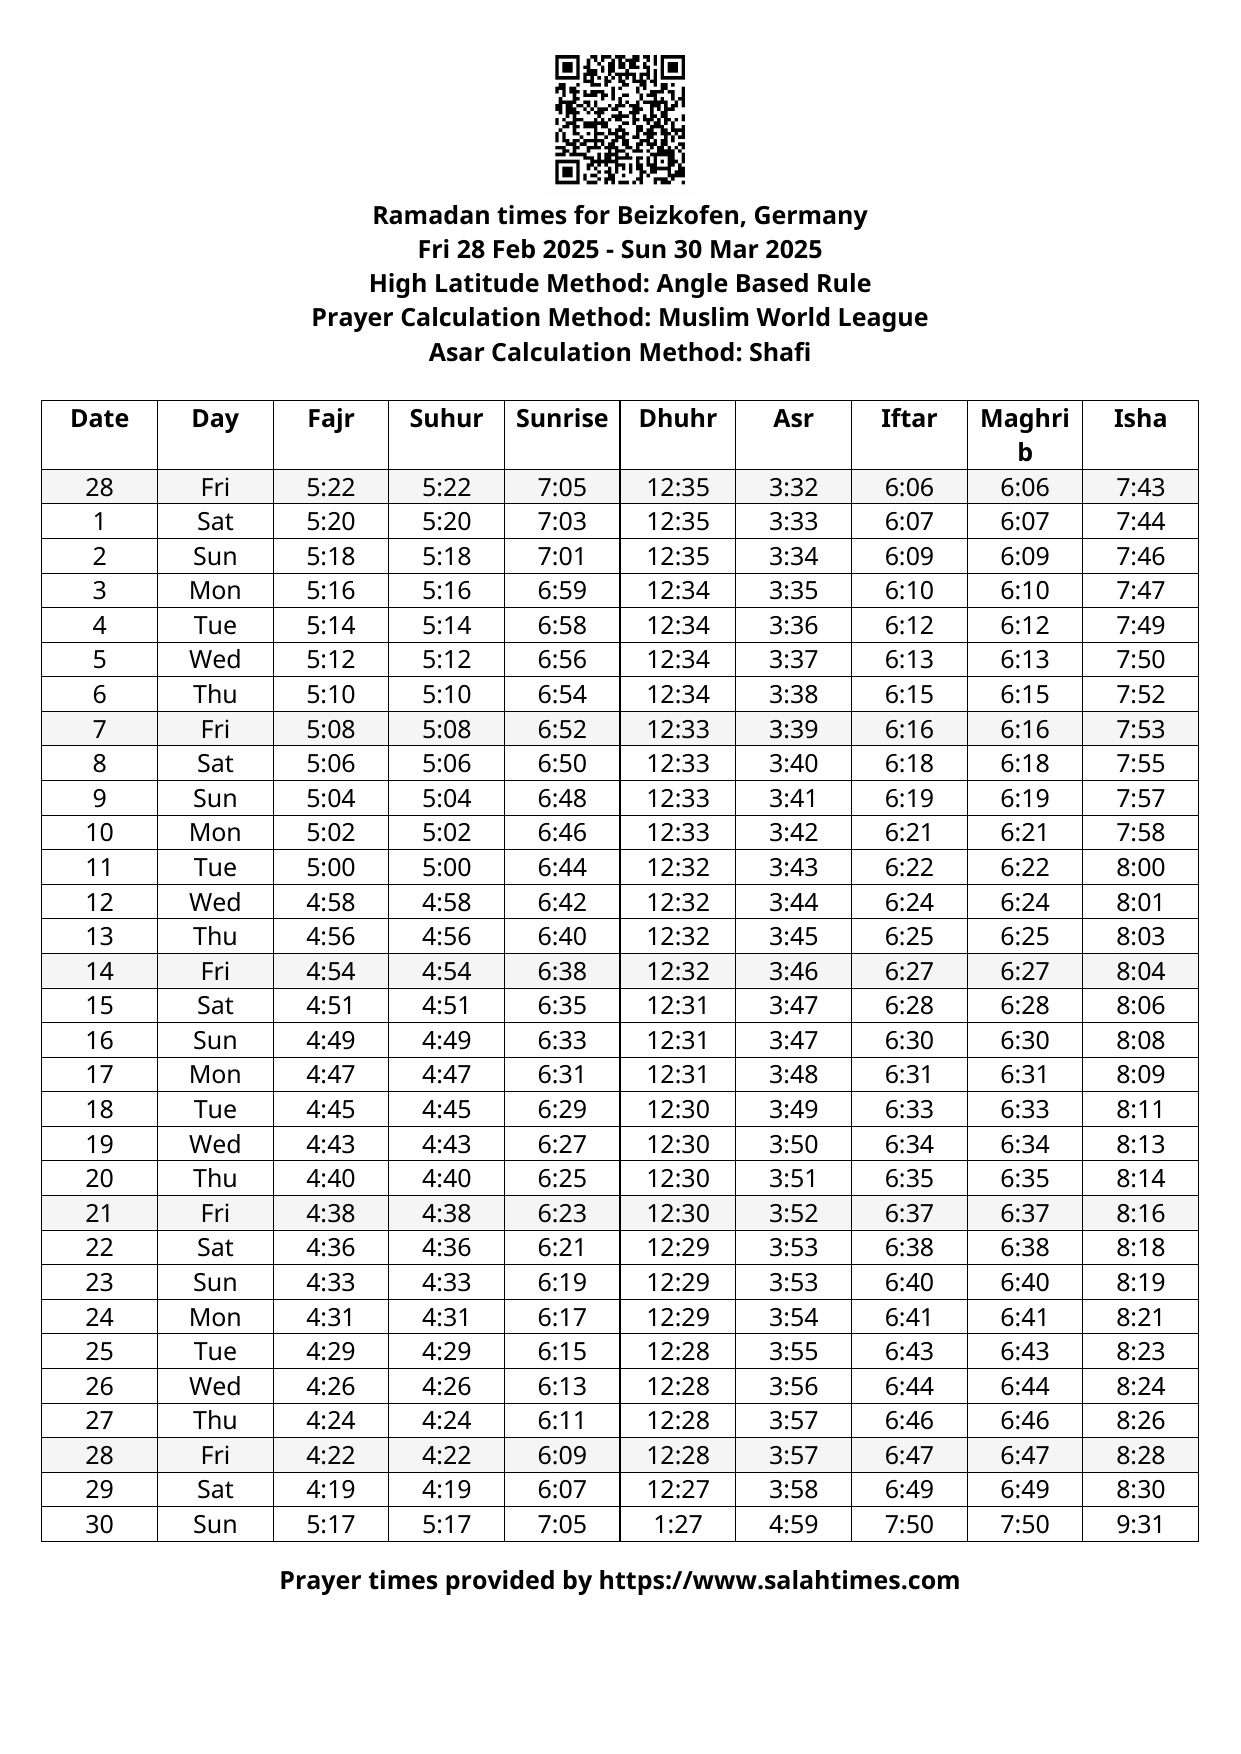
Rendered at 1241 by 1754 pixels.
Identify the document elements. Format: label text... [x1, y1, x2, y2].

table_cell 12:32 [621, 850, 735, 884]
table_cell 6:33 [852, 1092, 967, 1126]
table_cell 6:54 [505, 677, 619, 711]
table_cell 6 [42, 677, 157, 711]
table_cell 5:17 [389, 1507, 504, 1541]
table_cell 3:47 [736, 989, 851, 1022]
table_cell 8:14 [1083, 1161, 1198, 1195]
table_cell 6:25 [968, 919, 1082, 953]
table_cell 6:42 [505, 885, 619, 918]
table_cell 8:13 [1083, 1127, 1198, 1160]
table_cell 6:12 [852, 608, 967, 642]
table_cell 5:14 [389, 608, 504, 642]
table_cell 3:53 [736, 1231, 851, 1264]
table_cell 6:27 [968, 954, 1082, 987]
table_cell 8:19 [1083, 1265, 1198, 1299]
table_cell 12:29 [621, 1231, 735, 1264]
table_cell 8:09 [1083, 1058, 1198, 1091]
table_cell Tue [158, 608, 273, 642]
table_cell 5:04 [274, 781, 388, 814]
table_cell 6:43 [852, 1334, 967, 1368]
table_cell 3:42 [736, 816, 851, 849]
table_cell 6:56 [505, 643, 619, 676]
table_cell 7:03 [505, 504, 619, 538]
table_cell 3:44 [736, 885, 851, 918]
table_cell 6:41 [852, 1300, 967, 1333]
table_cell 6:46 [505, 816, 619, 849]
table_cell 7:57 [1083, 781, 1198, 814]
table_cell 7 [42, 712, 157, 745]
table_cell 6:41 [968, 1300, 1082, 1333]
table_cell Thu [158, 919, 273, 953]
table_cell 4:54 [274, 954, 388, 987]
table_cell 5:10 [389, 677, 504, 711]
table_cell 6:16 [968, 712, 1082, 745]
table_cell 7:50 [1083, 643, 1198, 676]
table_cell 12:34 [621, 608, 735, 642]
table_cell 6:06 [852, 470, 967, 503]
table_cell 4:26 [274, 1369, 388, 1402]
text High Latitude Method: Angle Based Rule [42, 266, 1198, 300]
table_cell 6:48 [505, 781, 619, 814]
table_cell 6:21 [852, 816, 967, 849]
table_cell 6:28 [852, 989, 967, 1022]
table_cell Sat [158, 989, 273, 1022]
table_cell 6:25 [852, 919, 967, 953]
table_cell 6:07 [852, 504, 967, 538]
table_cell 12:29 [621, 1300, 735, 1333]
table_cell 3:35 [736, 574, 851, 607]
table_cell 7:50 [968, 1507, 1082, 1541]
table_cell 6:09 [968, 539, 1082, 572]
table_cell 7:47 [1083, 574, 1198, 607]
table_cell Sat [158, 1473, 273, 1506]
table_cell 7:43 [1083, 470, 1198, 503]
table_cell 25 [42, 1334, 157, 1368]
table_cell 12:32 [621, 919, 735, 953]
table_cell 3:45 [736, 919, 851, 953]
table_cell 5:00 [274, 850, 388, 884]
picture [542, 41, 699, 198]
table_cell 5:17 [274, 1507, 388, 1541]
table_cell 6:34 [852, 1127, 967, 1160]
table_cell 6:19 [968, 781, 1082, 814]
table_cell 6:23 [505, 1196, 619, 1229]
table_cell 7:53 [1083, 712, 1198, 745]
table_cell 4:36 [389, 1231, 504, 1264]
table_header Date [42, 401, 157, 469]
table_cell 5:06 [274, 746, 388, 780]
table_cell 5:16 [389, 574, 504, 607]
table_cell 12:28 [621, 1404, 735, 1437]
table_cell 6:40 [505, 919, 619, 953]
table_cell 6:40 [852, 1265, 967, 1299]
table_cell 7:44 [1083, 504, 1198, 538]
table_cell 7:49 [1083, 608, 1198, 642]
table_cell 3:47 [736, 1023, 851, 1057]
table_cell 5:20 [389, 504, 504, 538]
table_cell Sun [158, 781, 273, 814]
table_cell 6:15 [505, 1334, 619, 1368]
table_header Fajr [274, 401, 388, 469]
table_cell 8:26 [1083, 1404, 1198, 1437]
table_cell 15 [42, 989, 157, 1022]
table_cell 6:38 [968, 1231, 1082, 1264]
table_cell 6:46 [852, 1404, 967, 1437]
table_cell 9:31 [1083, 1507, 1198, 1541]
table_cell 28 [42, 470, 157, 503]
table_cell 12:30 [621, 1127, 735, 1160]
table_cell 6:06 [968, 470, 1082, 503]
table_cell 12:29 [621, 1265, 735, 1299]
table_cell 12:30 [621, 1092, 735, 1126]
table_cell 3 [42, 574, 157, 607]
table_cell 28 [42, 1438, 157, 1472]
table_cell 5:04 [389, 781, 504, 814]
table_cell Tue [158, 850, 273, 884]
table_cell 5:08 [274, 712, 388, 745]
table_cell 4:29 [274, 1334, 388, 1368]
table_cell 6:07 [968, 504, 1082, 538]
table_cell 3:53 [736, 1265, 851, 1299]
table_cell 4:40 [389, 1161, 504, 1195]
table_cell 20 [42, 1161, 157, 1195]
table_cell Mon [158, 1058, 273, 1091]
table_cell 6:16 [852, 712, 967, 745]
table_cell 6:33 [968, 1092, 1082, 1126]
table_cell 4:31 [274, 1300, 388, 1333]
table_cell 8:16 [1083, 1196, 1198, 1229]
table_cell 6:27 [505, 1127, 619, 1160]
table_cell 6:22 [852, 850, 967, 884]
table_cell 7:05 [505, 470, 619, 503]
table_cell Fri [158, 470, 273, 503]
table_cell 6:38 [852, 1231, 967, 1264]
table_cell 7:52 [1083, 677, 1198, 711]
table_cell 3:34 [736, 539, 851, 572]
table_header Asr [736, 401, 851, 469]
table_cell Wed [158, 1127, 273, 1160]
table_cell Fri [158, 1438, 273, 1472]
table_cell 8:08 [1083, 1023, 1198, 1057]
table_cell 12:28 [621, 1334, 735, 1368]
table_cell 22 [42, 1231, 157, 1264]
table_cell 9 [42, 781, 157, 814]
table_cell 8:04 [1083, 954, 1198, 987]
table_cell 6:37 [968, 1196, 1082, 1229]
table_cell 14 [42, 954, 157, 987]
table_cell 6:12 [968, 608, 1082, 642]
table_header Sunrise [505, 401, 619, 469]
table_cell 6:13 [852, 643, 967, 676]
table_cell Thu [158, 1404, 273, 1437]
table_cell 5:02 [389, 816, 504, 849]
table_header Isha [1083, 401, 1198, 469]
table_cell Wed [158, 643, 273, 676]
table_cell 27 [42, 1404, 157, 1437]
table_cell 12:35 [621, 504, 735, 538]
table_cell 2 [42, 539, 157, 572]
table_cell 4:24 [274, 1404, 388, 1437]
table_cell 6:21 [968, 816, 1082, 849]
table_cell 8:06 [1083, 989, 1198, 1022]
table_cell 6:31 [505, 1058, 619, 1091]
table_cell 21 [42, 1196, 157, 1229]
text Prayer times provided by https://www.salahtimes.com [42, 1563, 1198, 1597]
table_cell Thu [158, 677, 273, 711]
table_cell 16 [42, 1023, 157, 1057]
table_cell 3:49 [736, 1092, 851, 1126]
table_cell 6:50 [505, 746, 619, 780]
table_cell 4:29 [389, 1334, 504, 1368]
table_cell 4:43 [389, 1127, 504, 1160]
table_cell 3:46 [736, 954, 851, 987]
table_cell 6:25 [505, 1161, 619, 1195]
table_cell 8:21 [1083, 1300, 1198, 1333]
table_cell 6:27 [852, 954, 967, 987]
table_cell 26 [42, 1369, 157, 1402]
table_cell 4:26 [389, 1369, 504, 1402]
table_cell 12:31 [621, 1058, 735, 1091]
table_cell 6:30 [968, 1023, 1082, 1057]
table_cell Wed [158, 885, 273, 918]
table_cell 6:30 [852, 1023, 967, 1057]
table_cell 12:34 [621, 574, 735, 607]
table_cell 5:22 [274, 470, 388, 503]
table_cell 4:45 [274, 1092, 388, 1126]
table_cell 8:24 [1083, 1369, 1198, 1402]
table_cell 3:32 [736, 470, 851, 503]
table_cell 6:47 [968, 1438, 1082, 1472]
table_cell 3:56 [736, 1369, 851, 1402]
table_cell 4:33 [389, 1265, 504, 1299]
table_cell 4:19 [389, 1473, 504, 1506]
table_cell Sat [158, 504, 273, 538]
table_cell 4:59 [736, 1507, 851, 1541]
table_cell 6:22 [968, 850, 1082, 884]
table_cell 6:29 [505, 1092, 619, 1126]
table_cell 1:27 [621, 1507, 735, 1541]
table_cell 8:11 [1083, 1092, 1198, 1126]
table_cell 12:35 [621, 470, 735, 503]
table_cell 7:01 [505, 539, 619, 572]
table_cell Mon [158, 574, 273, 607]
table_cell 6:18 [852, 746, 967, 780]
table_cell 3:48 [736, 1058, 851, 1091]
table_cell 12:31 [621, 1023, 735, 1057]
table_header Suhur [389, 401, 504, 469]
table_cell 12:34 [621, 677, 735, 711]
table_cell 5:16 [274, 574, 388, 607]
table_cell 6:46 [968, 1404, 1082, 1437]
table_cell 4:40 [274, 1161, 388, 1195]
table_cell 17 [42, 1058, 157, 1091]
table_cell 3:52 [736, 1196, 851, 1229]
table_cell 6:11 [505, 1404, 619, 1437]
table_cell 12:31 [621, 989, 735, 1022]
table_cell Sun [158, 539, 273, 572]
table_cell 5:02 [274, 816, 388, 849]
table_cell 12:30 [621, 1161, 735, 1195]
table_cell 6:17 [505, 1300, 619, 1333]
table_cell 4:24 [389, 1404, 504, 1437]
table_cell 3:57 [736, 1438, 851, 1472]
table_cell 6:58 [505, 608, 619, 642]
table_cell 12:32 [621, 885, 735, 918]
text Prayer Calculation Method: Muslim World League [42, 300, 1198, 334]
table_cell 4:22 [389, 1438, 504, 1472]
table_cell 6:09 [852, 539, 967, 572]
table_cell 5:06 [389, 746, 504, 780]
table_cell 3:37 [736, 643, 851, 676]
table_cell 4:47 [274, 1058, 388, 1091]
table_header Dhuhr [621, 401, 735, 469]
table_cell 12:35 [621, 539, 735, 572]
table_cell 5 [42, 643, 157, 676]
table_cell 6:15 [852, 677, 967, 711]
table_cell 6:31 [968, 1058, 1082, 1091]
table_cell 4:36 [274, 1231, 388, 1264]
table_cell 6:52 [505, 712, 619, 745]
table_cell 4:22 [274, 1438, 388, 1472]
table_cell 8:18 [1083, 1231, 1198, 1264]
table_header Iftar [852, 401, 967, 469]
table_header Maghrib [968, 401, 1082, 469]
table_cell 6:15 [968, 677, 1082, 711]
table_cell Sat [158, 1231, 273, 1264]
table_cell 4:51 [389, 989, 504, 1022]
table_cell 5:12 [389, 643, 504, 676]
table_cell Sun [158, 1507, 273, 1541]
table_cell 7:05 [505, 1507, 619, 1541]
table_cell 4:38 [274, 1196, 388, 1229]
table_cell 4:19 [274, 1473, 388, 1506]
table_cell 4:33 [274, 1265, 388, 1299]
table_cell 24 [42, 1300, 157, 1333]
table_cell 7:50 [852, 1507, 967, 1541]
table_cell 29 [42, 1473, 157, 1506]
table_cell 6:34 [968, 1127, 1082, 1160]
table_cell 8:23 [1083, 1334, 1198, 1368]
table_cell Sun [158, 1023, 273, 1057]
table_cell 6:38 [505, 954, 619, 987]
table_cell 12:33 [621, 816, 735, 849]
table_cell 3:50 [736, 1127, 851, 1160]
table_cell 3:43 [736, 850, 851, 884]
table_cell 4:47 [389, 1058, 504, 1091]
table_cell 4:38 [389, 1196, 504, 1229]
table_header Day [158, 401, 273, 469]
table_cell 6:19 [505, 1265, 619, 1299]
table_cell 12:33 [621, 712, 735, 745]
table_cell 3:33 [736, 504, 851, 538]
table_cell 6:44 [852, 1369, 967, 1402]
table_cell Fri [158, 1196, 273, 1229]
table_cell Fri [158, 954, 273, 987]
table_cell 6:13 [968, 643, 1082, 676]
table_cell 3:55 [736, 1334, 851, 1368]
table_cell Sat [158, 746, 273, 780]
table_cell 30 [42, 1507, 157, 1541]
table_cell 4:54 [389, 954, 504, 987]
table_cell 4:56 [389, 919, 504, 953]
table_cell 5:18 [389, 539, 504, 572]
table_cell 3:54 [736, 1300, 851, 1333]
table_cell 19 [42, 1127, 157, 1160]
table_cell 4:58 [274, 885, 388, 918]
table_cell 6:40 [968, 1265, 1082, 1299]
table_cell 8:28 [1083, 1438, 1198, 1472]
table_cell 8:03 [1083, 919, 1198, 953]
table_cell 12 [42, 885, 157, 918]
table_cell 4:49 [274, 1023, 388, 1057]
table_cell 5:10 [274, 677, 388, 711]
table_cell Tue [158, 1092, 273, 1126]
table_cell 6:18 [968, 746, 1082, 780]
table_cell 12:33 [621, 746, 735, 780]
table_cell 6:35 [505, 989, 619, 1022]
table_cell 6:35 [968, 1161, 1082, 1195]
table_cell Fri [158, 712, 273, 745]
table_cell 1 [42, 504, 157, 538]
table_cell 4:49 [389, 1023, 504, 1057]
table_cell 5:00 [389, 850, 504, 884]
table_cell 12:28 [621, 1369, 735, 1402]
table_cell 6:37 [852, 1196, 967, 1229]
table_cell Tue [158, 1334, 273, 1368]
table_cell 6:24 [968, 885, 1082, 918]
table_cell 4:45 [389, 1092, 504, 1126]
text Ramadan times for Beizkofen, Germany [42, 198, 1198, 232]
table_cell 3:41 [736, 781, 851, 814]
table_cell 7:58 [1083, 816, 1198, 849]
table_cell 6:31 [852, 1058, 967, 1091]
table_cell 6:43 [968, 1334, 1082, 1368]
table_cell 6:07 [505, 1473, 619, 1506]
table_cell 6:10 [852, 574, 967, 607]
table_cell 8:30 [1083, 1473, 1198, 1506]
table_cell 6:35 [852, 1161, 967, 1195]
table_cell 5:18 [274, 539, 388, 572]
table_cell 6:44 [968, 1369, 1082, 1402]
table_cell 6:24 [852, 885, 967, 918]
table_cell 3:39 [736, 712, 851, 745]
table_cell 5:08 [389, 712, 504, 745]
table_cell 7:46 [1083, 539, 1198, 572]
table_cell 5:14 [274, 608, 388, 642]
table_cell 7:55 [1083, 746, 1198, 780]
table_cell 13 [42, 919, 157, 953]
table_cell 6:59 [505, 574, 619, 607]
table_cell 6:33 [505, 1023, 619, 1057]
table_cell 8:00 [1083, 850, 1198, 884]
table_cell Mon [158, 816, 273, 849]
table_cell 18 [42, 1092, 157, 1126]
table_cell 4:51 [274, 989, 388, 1022]
table_cell 6:09 [505, 1438, 619, 1472]
table_cell 6:13 [505, 1369, 619, 1402]
table_cell 6:21 [505, 1231, 619, 1264]
table_cell 6:28 [968, 989, 1082, 1022]
table_cell 3:36 [736, 608, 851, 642]
table_cell 12:33 [621, 781, 735, 814]
table_cell Thu [158, 1161, 273, 1195]
table_cell Sun [158, 1265, 273, 1299]
table_cell 4:43 [274, 1127, 388, 1160]
table_cell 12:34 [621, 643, 735, 676]
text Asar Calculation Method: Shafi [42, 334, 1198, 368]
table_cell 4:31 [389, 1300, 504, 1333]
table_cell 3:40 [736, 746, 851, 780]
table_cell 12:27 [621, 1473, 735, 1506]
table_cell 5:12 [274, 643, 388, 676]
table_cell 12:32 [621, 954, 735, 987]
table_cell 5:22 [389, 470, 504, 503]
table_cell 12:30 [621, 1196, 735, 1229]
text Fri 28 Feb 2025 - Sun 30 Mar 2025 [42, 232, 1198, 266]
table_cell 6:49 [968, 1473, 1082, 1506]
table_cell 4 [42, 608, 157, 642]
table_cell 4:58 [389, 885, 504, 918]
table_cell 6:49 [852, 1473, 967, 1506]
table_cell 10 [42, 816, 157, 849]
table_cell 3:51 [736, 1161, 851, 1195]
table_cell 5:20 [274, 504, 388, 538]
table_cell 8 [42, 746, 157, 780]
table_cell 3:38 [736, 677, 851, 711]
table_cell 8:01 [1083, 885, 1198, 918]
table_cell Wed [158, 1369, 273, 1402]
table_cell 12:28 [621, 1438, 735, 1472]
table_cell 6:47 [852, 1438, 967, 1472]
table_cell 6:10 [968, 574, 1082, 607]
table_cell 23 [42, 1265, 157, 1299]
table_cell Mon [158, 1300, 273, 1333]
table_cell 11 [42, 850, 157, 884]
table_cell 3:57 [736, 1404, 851, 1437]
table_cell 6:44 [505, 850, 619, 884]
table_cell 4:56 [274, 919, 388, 953]
table_cell 3:58 [736, 1473, 851, 1506]
table_cell 6:19 [852, 781, 967, 814]
